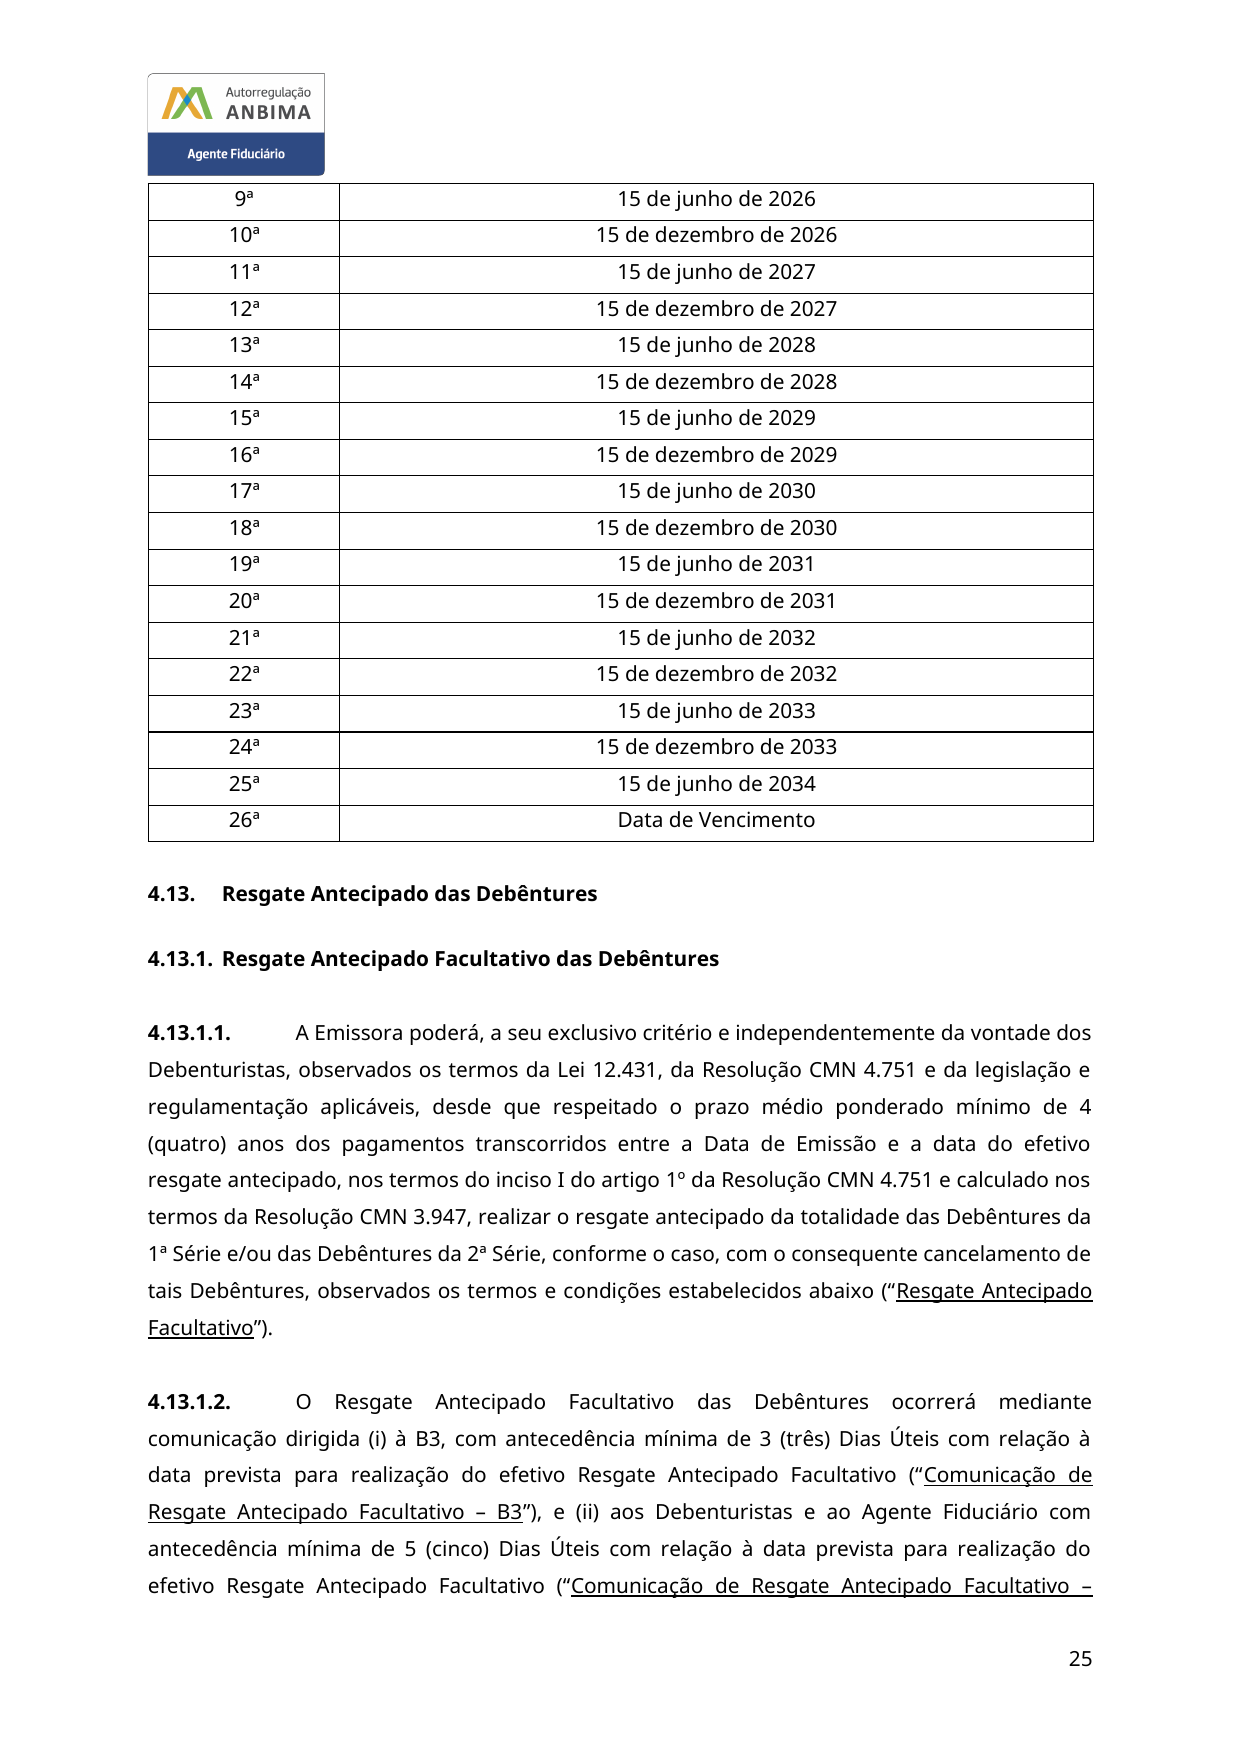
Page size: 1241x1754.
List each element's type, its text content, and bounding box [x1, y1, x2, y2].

table_cell 15 de junho de 2033 [340, 696, 1093, 731]
text A Emissora poderá, a seu exclusivo critério e independentemente da vontade dos Debenturistas, observados os termos da Lei 12.431, da Resolução CMN 4.751 e da legislação e regulamentação aplicáveis, desde que respeitado o prazo médio ponderado mínimo de 4 (quatro) anos dos pagamentos transcorridos entre a Data de Emissão e a data do efetivo resgate antecipado, nos termos do inciso I do artigo 1º da Resolução CMN 4.751 e calculado nos termos da Resolução CMN 3.947, realizar o resgate antecipado da totalidade das Debêntures da 1ª Série e/ou das Debêntures da 2ª Série, conforme o caso, com o consequente cancelamento de tais Debêntures, observados os termos e condições estabelecidos abaixo (“Resgate Antecipado Facultativo”). [148, 1018, 1092, 1341]
table_cell 15 de dezembro de 2030 [340, 513, 1093, 548]
table_cell 22ª [149, 659, 339, 695]
table_cell 25ª [149, 769, 339, 804]
table_cell 15 de junho de 2030 [340, 476, 1093, 512]
table_cell 15 de dezembro de 2032 [340, 659, 1093, 695]
table_cell 15 de junho de 2026 [340, 184, 1093, 219]
table_cell 11ª [149, 257, 339, 293]
table_cell 23ª [149, 696, 339, 731]
text Resgate Antecipado das Debêntures [148, 879, 1092, 907]
table_cell 15 de junho de 2027 [340, 257, 1093, 293]
table_cell 15 de junho de 2028 [340, 330, 1093, 366]
table_cell 14ª [149, 367, 339, 402]
table_cell 15 de dezembro de 2031 [340, 586, 1093, 622]
table_cell 17ª [149, 476, 339, 512]
table_cell 15 de dezembro de 2033 [340, 733, 1093, 768]
table_cell 15 de dezembro de 2026 [340, 221, 1093, 256]
table_cell 15 de junho de 2034 [340, 769, 1093, 804]
table_cell 26ª [149, 806, 339, 841]
table_cell 12ª [149, 294, 339, 329]
table_cell 15 de junho de 2031 [340, 550, 1093, 585]
table_cell 15 de dezembro de 2029 [340, 440, 1093, 475]
table_cell Data de Vencimento [340, 806, 1093, 841]
table_cell 15ª [149, 403, 339, 439]
text Resgate Antecipado Facultativo das Debêntures [148, 944, 1092, 973]
table_cell 16ª [149, 440, 339, 475]
table_cell 15 de junho de 2032 [340, 623, 1093, 658]
table_cell 19ª [149, 550, 339, 585]
table_cell 15 de dezembro de 2028 [340, 367, 1093, 402]
table_cell 21ª [149, 623, 339, 658]
table_cell 13ª [149, 330, 339, 366]
table_cell 24ª [149, 733, 339, 768]
table_cell 10ª [149, 221, 339, 256]
table_cell 18ª [149, 513, 339, 548]
table_cell 15 de junho de 2029 [340, 403, 1093, 439]
picture [147, 73, 325, 176]
table_cell 9ª [149, 184, 339, 219]
table_cell 15 de dezembro de 2027 [340, 294, 1093, 329]
table_cell 20ª [149, 586, 339, 622]
